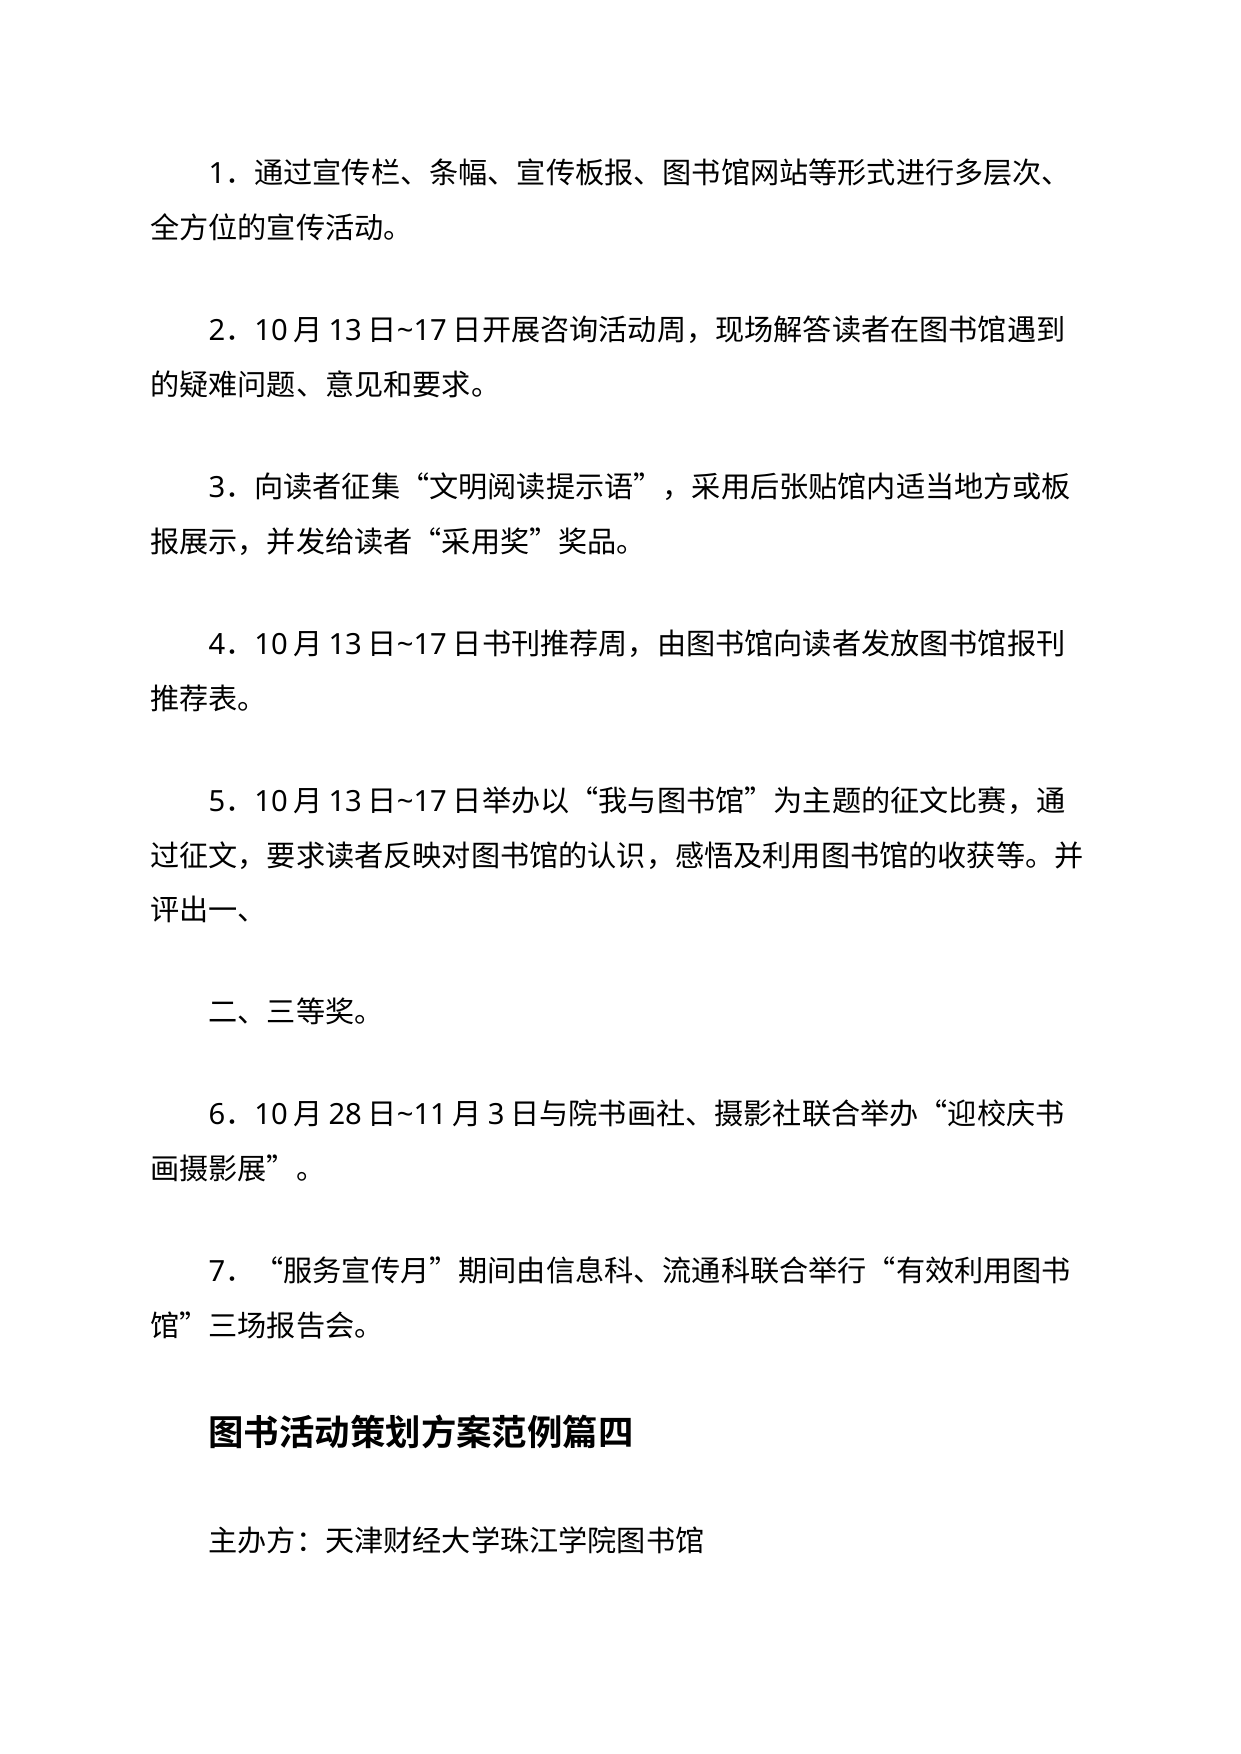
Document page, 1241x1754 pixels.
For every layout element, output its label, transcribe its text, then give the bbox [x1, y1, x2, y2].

text 3．向读者征集“文明阅读提示语”，采用后张贴馆内适当地方或板报展示，并发给读者“采用奖”奖品。 [150, 463, 1090, 561]
text 二、三等奖。 [150, 989, 1090, 1031]
text 6．10月28日~11月3日与院书画社、摄影社联合举办“迎校庆书画摄影展”。 [150, 1091, 1090, 1188]
text 主办方：天津财经大学珠江学院图书馆 [150, 1517, 1090, 1560]
text 1．通过宣传栏、条幅、宣传板报、图书馆网站等形式进行多层次、全方位的宣传活动。 [150, 150, 1090, 247]
text 4．10月13日~17日书刊推荐周，由图书馆向读者发放图书馆报刊推荐表。 [150, 620, 1090, 718]
text 2．10月13日~17日开展咨询活动周，现场解答读者在图书馆遇到的疑难问题、意见和要求。 [150, 307, 1090, 404]
text 5．10月13日~17日举办以“我与图书馆”为主题的征文比赛，通过征文，要求读者反映对图书馆的认识，感悟及利用图书馆的收获等。并评出一、 [150, 777, 1090, 929]
text 7．“服务宣传月”期间由信息科、流通科联合举行“有效利用图书馆”三场报告会。 [150, 1247, 1090, 1344]
text 图书活动策划方案范例篇四 [150, 1404, 1090, 1455]
